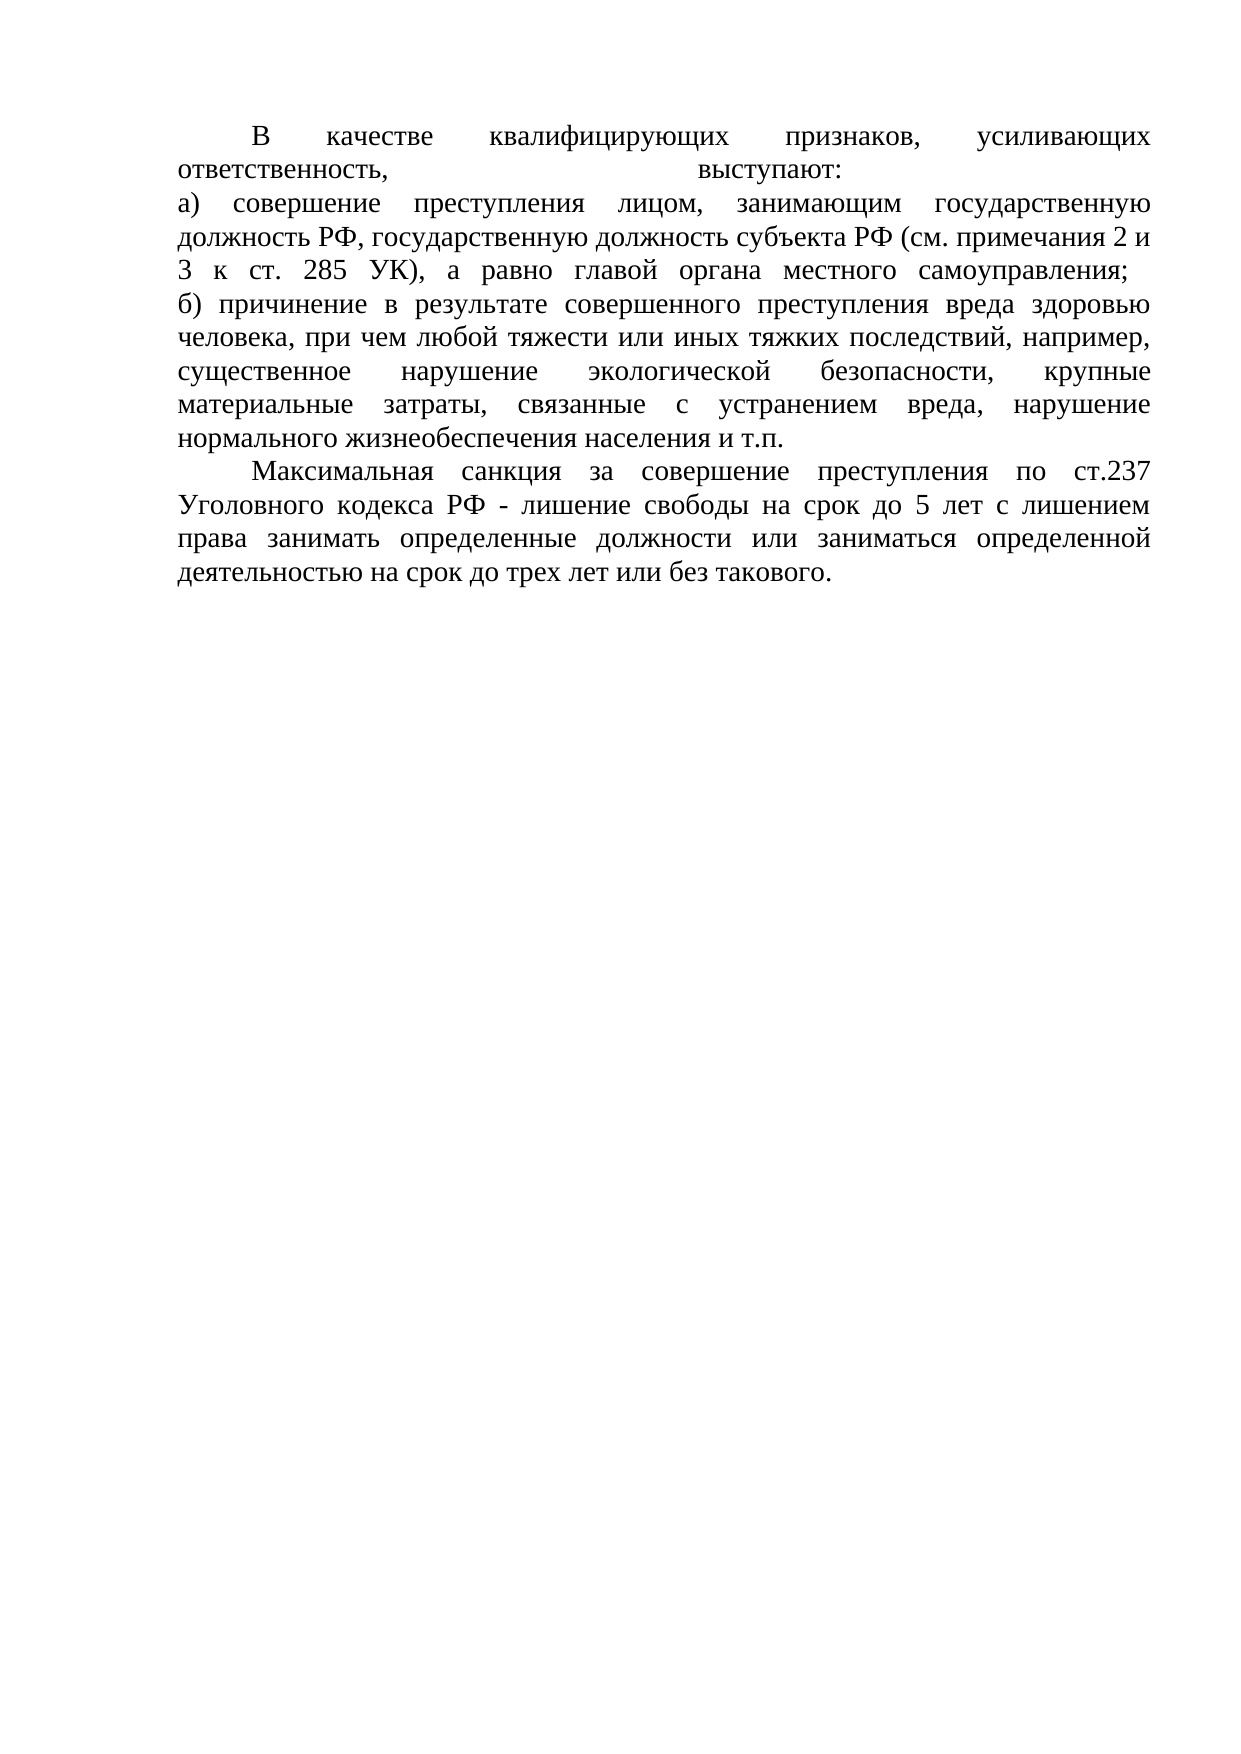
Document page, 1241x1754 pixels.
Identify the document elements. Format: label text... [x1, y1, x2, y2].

text В качестве квалифицирующих признаков, усиливающих ответственность, выступают: а) совершение преступления лицом, занимающим государственную должность РФ, государственную должность субъекта РФ (см. примечания 2 и 3 к ст. 285 УК), а равно главой органа местного самоуправления; б) причинение в результате совершенного преступления вреда здоровью человека, при чем любой тяжести или иных тяжких последствий, например, существенное нарушение экологической безопасности, крупные материальные затраты, связанные с устранением вреда, нарушение нормального жизнеобеспечения населения и т.п. [177, 118, 1152, 453]
text Максимальная санкция за совершение преступления по ст.237 Уголовного кодекса РФ - лишение свободы на срок до 5 лет с лишением права занимать определенные должности или заниматься определенной деятельностью на срок до трех лет или без такового. [177, 453, 1152, 588]
